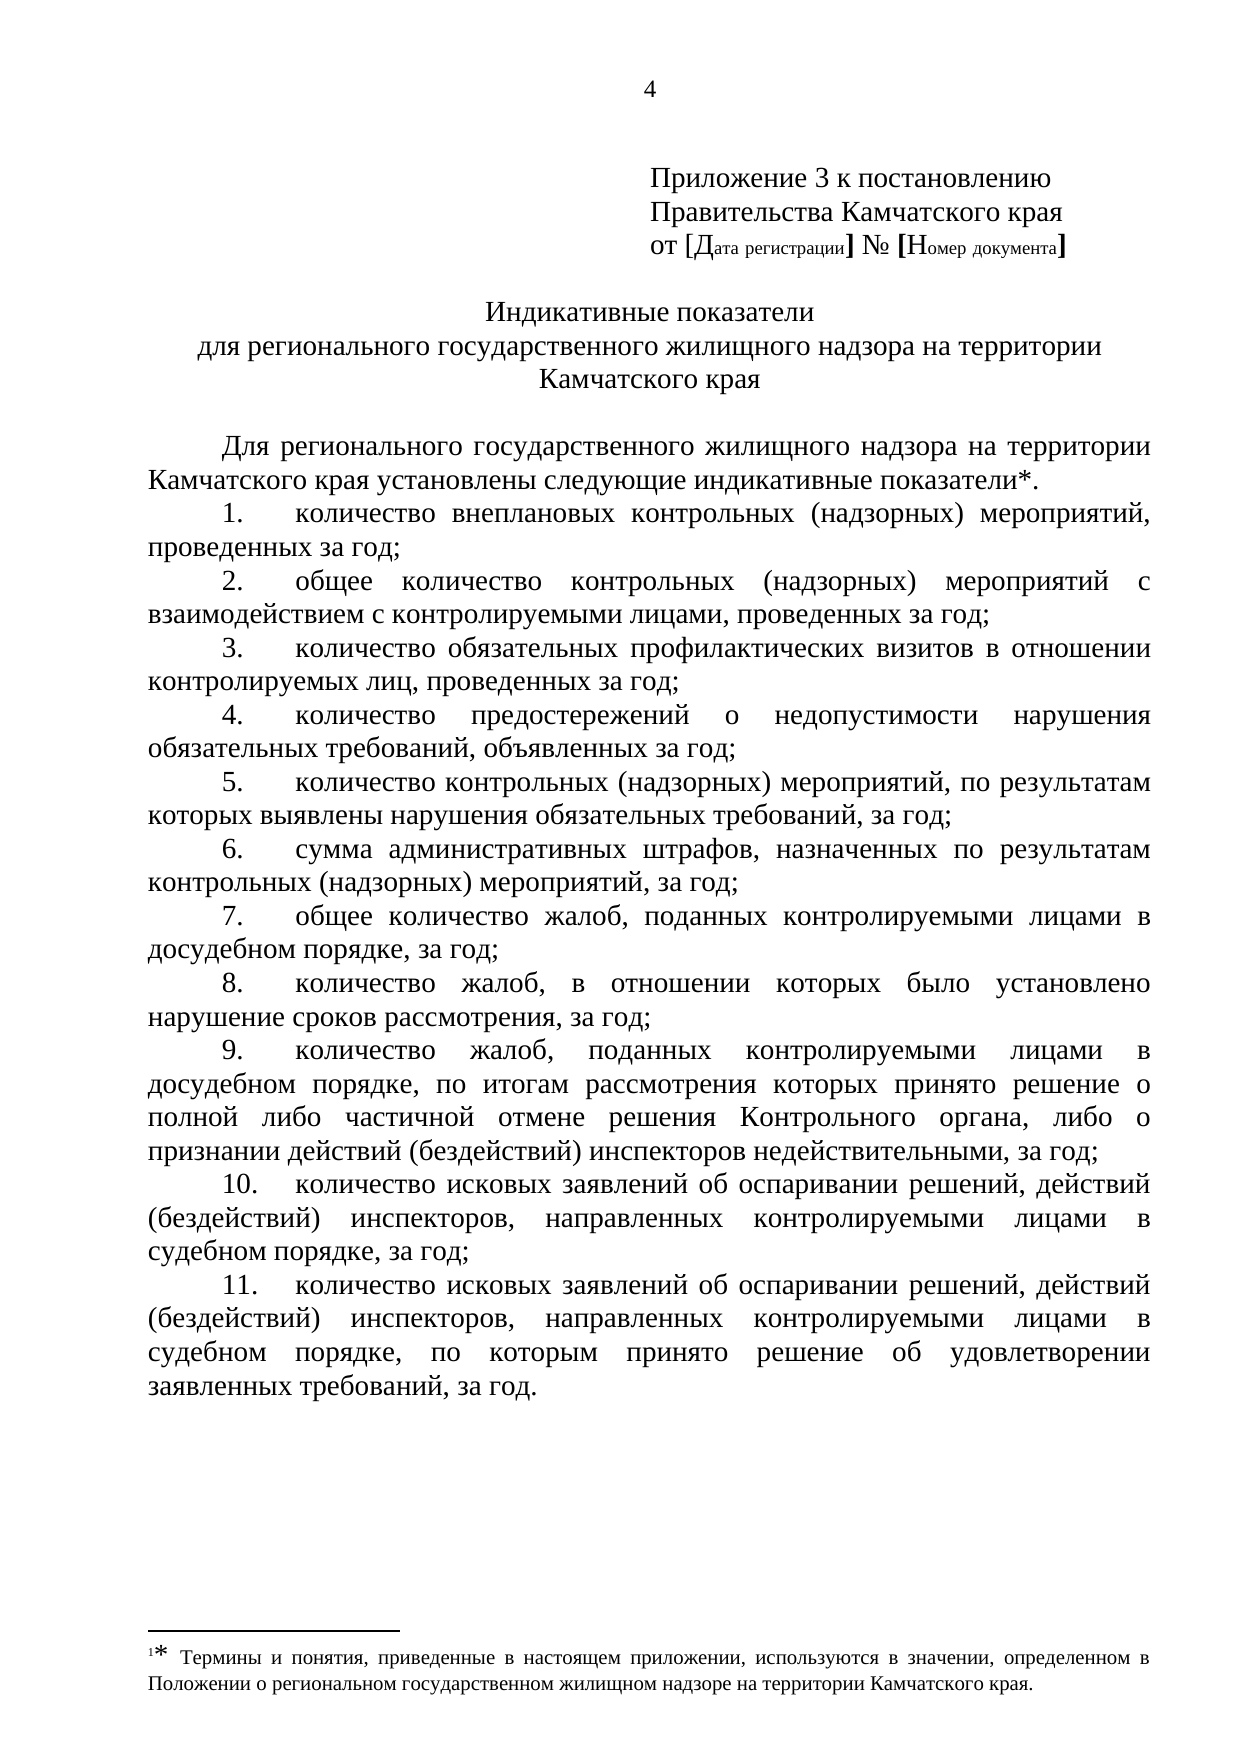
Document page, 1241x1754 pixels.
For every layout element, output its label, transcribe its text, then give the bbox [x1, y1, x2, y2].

list количество внеплановых контрольных (надзорных) мероприятий, проведенных за год; [148, 496, 1152, 563]
list общее количество жалоб, поданных контролируемыми лицами в досудебном порядке, за год; [148, 898, 1152, 965]
list количество жалоб, в отношении которых было установлено нарушение сроков рассмотрения, за год; [148, 965, 1152, 1032]
list количество исковых заявлений об оспаривании решений, действий (бездействий) инспекторов, направленных контролируемыми лицами в судебном порядке, за год; [148, 1166, 1152, 1267]
list количество жалоб, поданных контролируемыми лицами в досудебном порядке, по итогам рассмотрения которых принято решение о полной либо частичной отмене решения Контрольного органа, либо о признании действий (бездействий) инспекторов недействительными, за год; [148, 1032, 1152, 1166]
list количество предостережений о недопустимости нарушения обязательных требований, объявленных за год; [148, 697, 1152, 764]
list количество исковых заявлений об оспаривании решений, действий (бездействий) инспекторов, направленных контролируемыми лицами в судебном порядке, по которым принято решение об удовлетворении заявленных требований, за год. [148, 1267, 1152, 1401]
title Правительства Камчатского края [650, 194, 1167, 227]
list общее количество контрольных (надзорных) мероприятий с взаимодействием с контролируемыми лицами, проведенных за год; [148, 563, 1152, 630]
list сумма административных штрафов, назначенных по результатам контрольных (надзорных) мероприятий, за год; [148, 831, 1152, 898]
text для регионального государственного жилищного надзора на территории Камчатского края [148, 328, 1152, 395]
text Индикативные показатели [148, 294, 1152, 328]
title Приложение 3 к постановлению [650, 160, 1167, 194]
title от [Дата регистрации] № [Номер документа] [650, 227, 1167, 261]
list количество обязательных профилактических визитов в отношении контролируемых лиц, проведенных за год; [148, 630, 1152, 697]
text Для регионального государственного жилищного надзора на территории Камчатского края установлены следующие индикативные показатели*. [148, 428, 1152, 496]
list количество контрольных (надзорных) мероприятий, по результатам которых выявлены нарушения обязательных требований, за год; [148, 764, 1152, 831]
